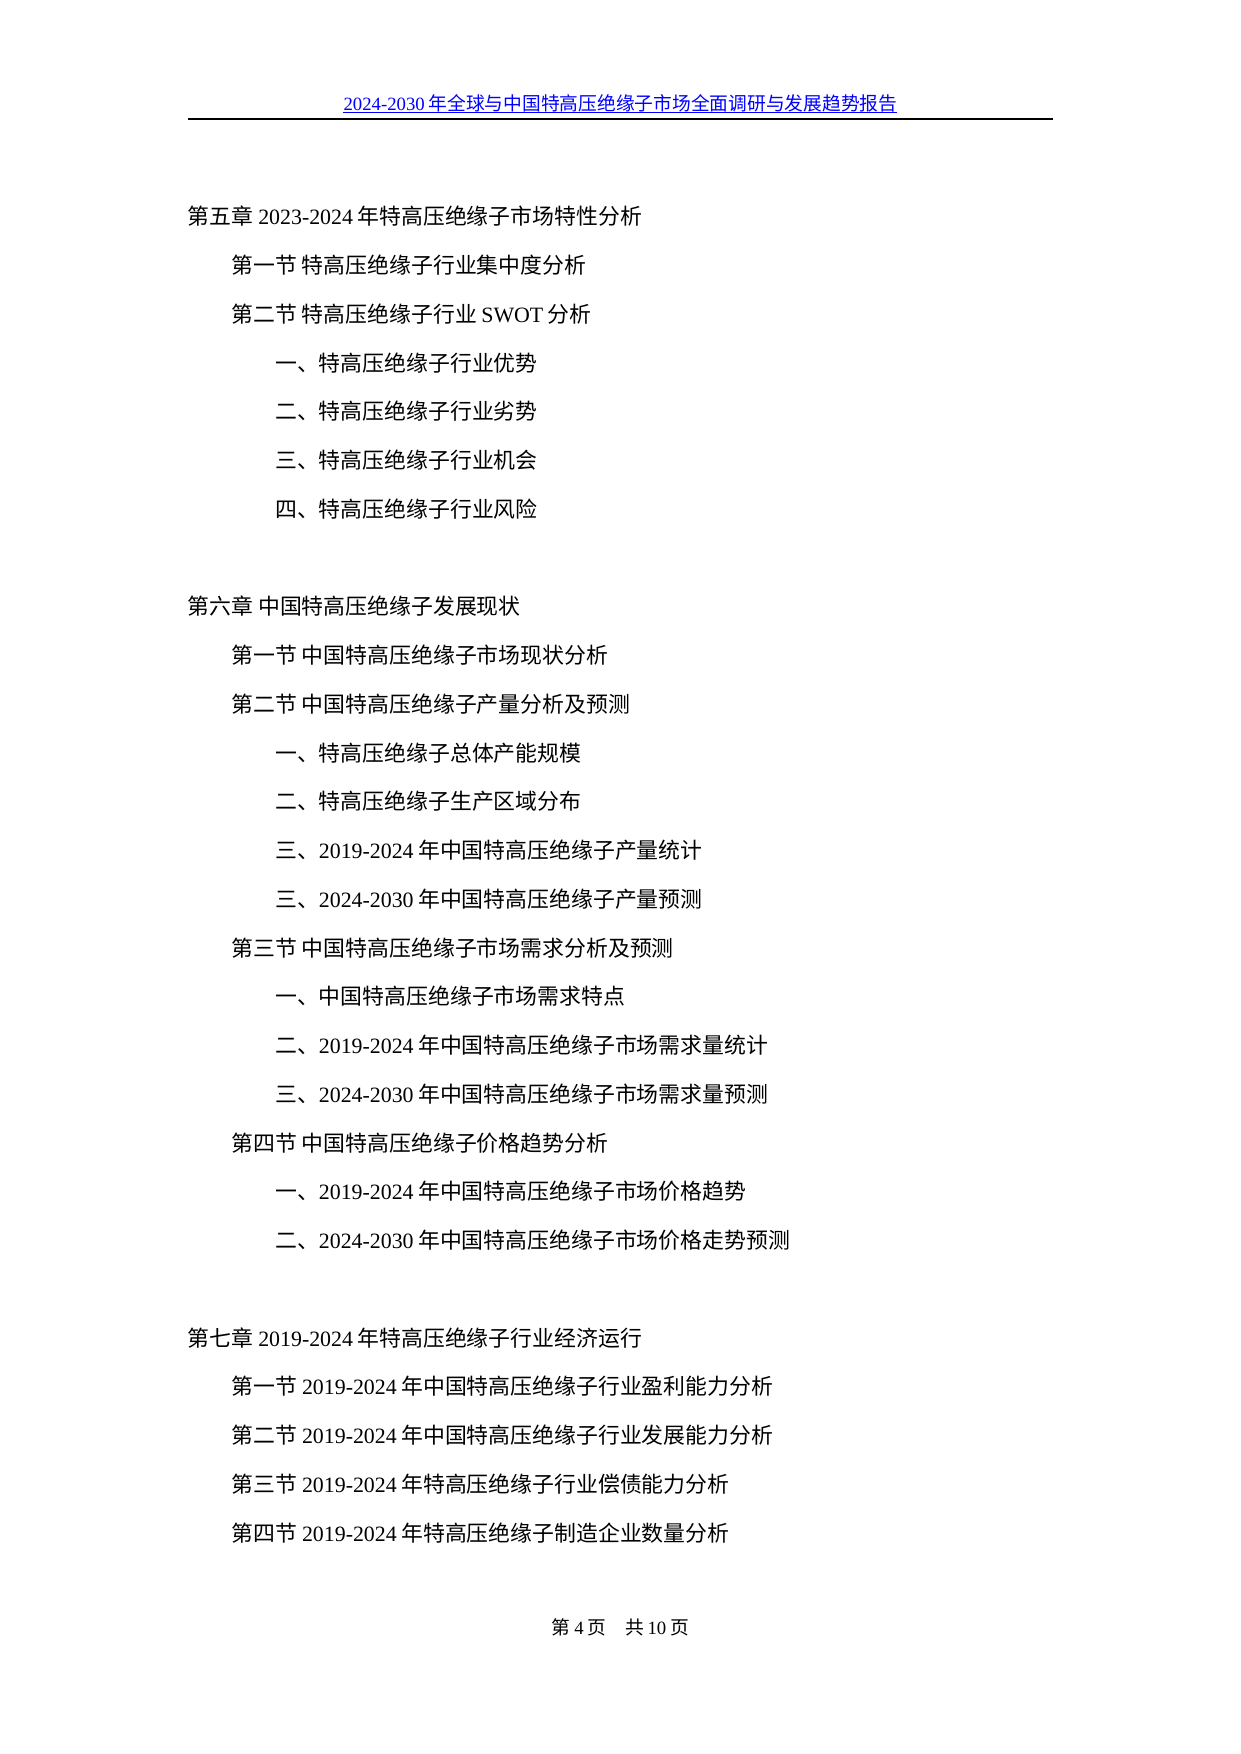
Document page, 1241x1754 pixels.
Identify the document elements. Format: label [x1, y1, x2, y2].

text [187, 150, 1053, 1548]
